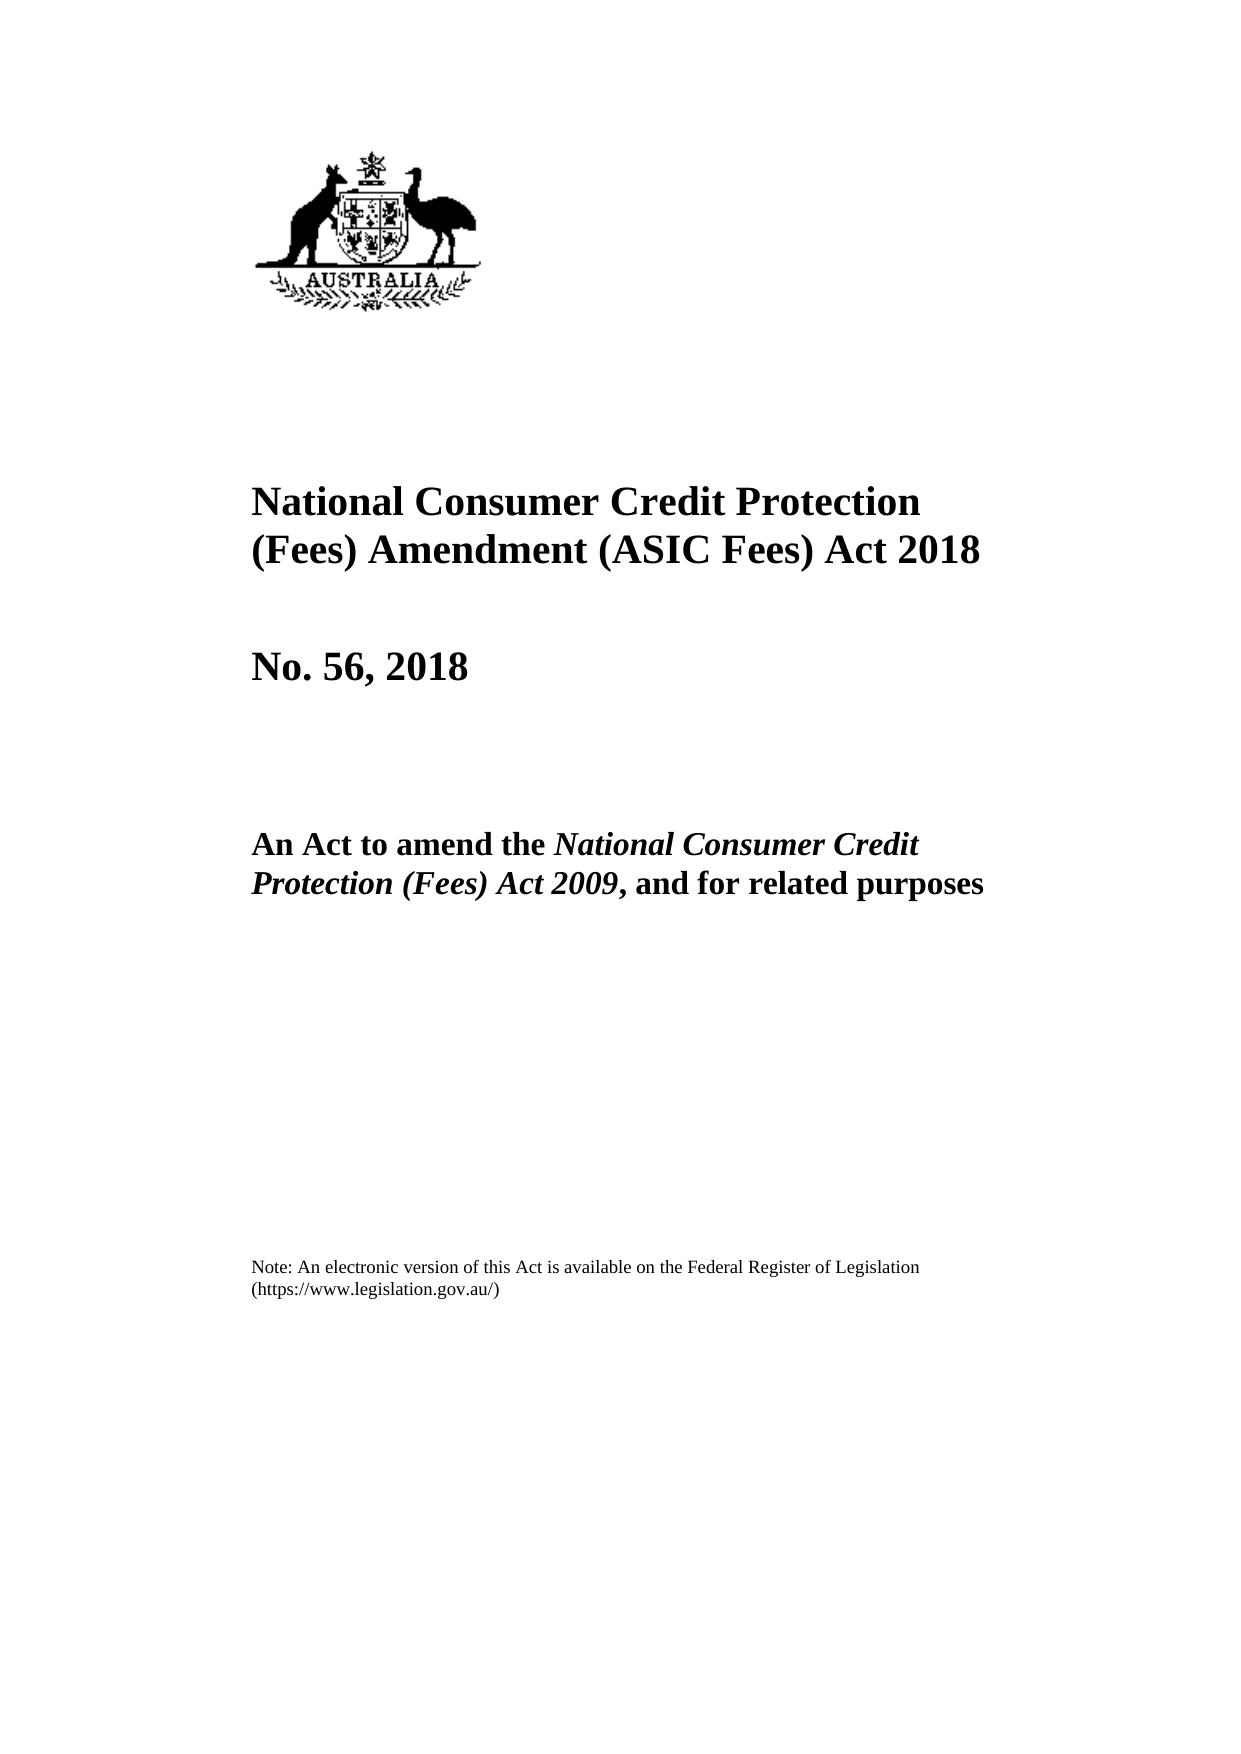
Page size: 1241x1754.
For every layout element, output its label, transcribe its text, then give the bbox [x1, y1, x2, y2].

text National Consumer Credit Protection (Fees) Amendment (ASIC Fees) Act 2018 [251, 477, 989, 572]
text No. 56, 2018 [251, 641, 989, 689]
text An Act to amend the National Consumer Credit Protection (Fees) Act 2009, and for related purposes [251, 824, 989, 901]
